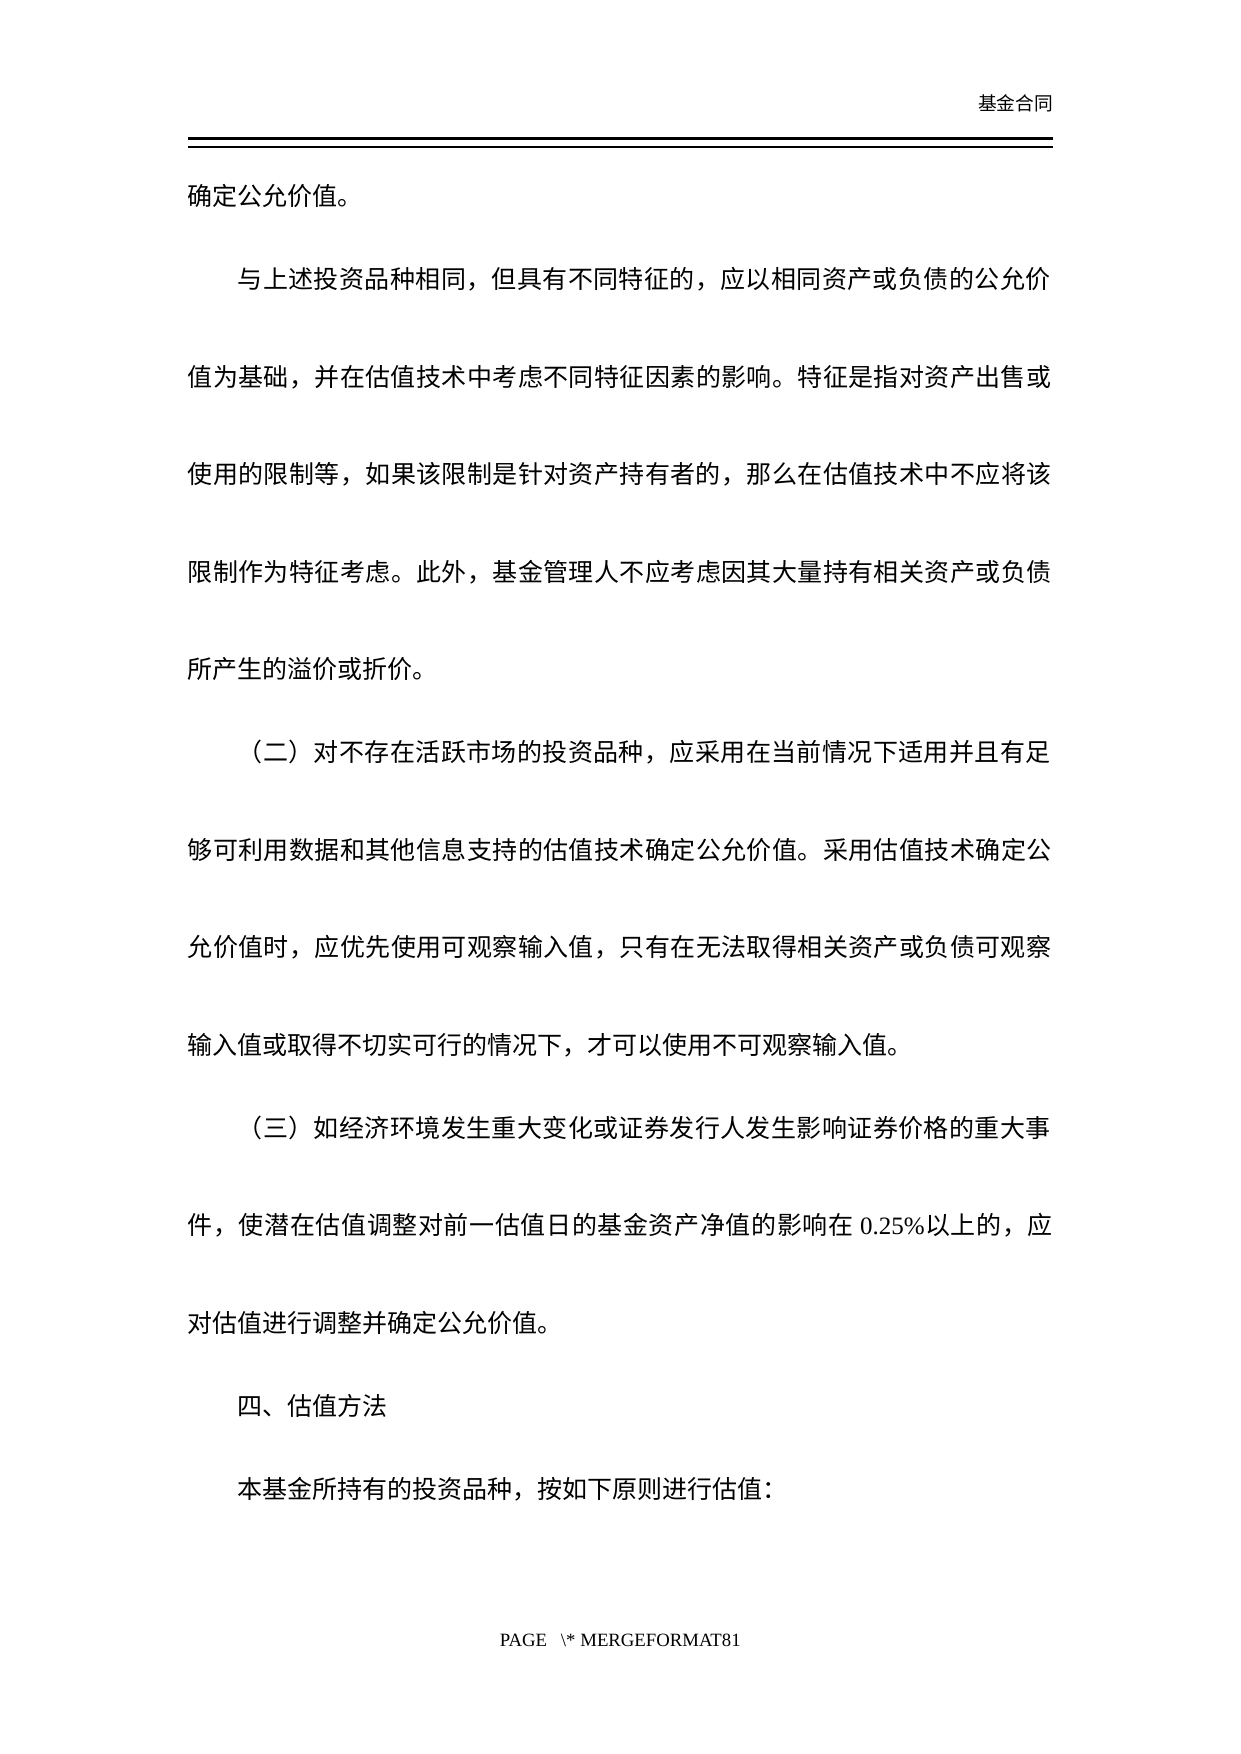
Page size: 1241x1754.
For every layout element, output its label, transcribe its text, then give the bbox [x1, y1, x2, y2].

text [187, 162, 1053, 227]
text 与上述投资品种相同，但具有不同特征的，应以相同资产或负债的公允价值为基础，并在估值技术中考虑不同特征因素的影响。特征是指对资产出售或使用的限制等，如果该限制是针对资产持有者的，那么在估值技术中不应将该限制作为特征考虑。此外，基金管理人不应考虑因其大量持有相关资产或负债所产生的溢价或折价。 [187, 245, 1053, 700]
text 本基金所持有的投资品种，按如下原则进行估值： [187, 1455, 1053, 1520]
text （二）对不存在活跃市场的投资品种，应采用在当前情况下适用并且有足够可利用数据和其他信息支持的估值技术确定公允价值。采用估值技术确定公允价值时，应优先使用可观察输入值，只有在无法取得相关资产或负债可观察输入值或取得不切实可行的情况下，才可以使用不可观察输入值。 [187, 718, 1053, 1076]
text 四、估值方法 [187, 1372, 1053, 1437]
text （三）如经济环境发生重大变化或证券发行人发生影响证券价格的重大事件，使潜在估值调整对前一估值日的基金资产净值的影响在0.25%以上的，应对估值进行调整并确定公允价值。 [187, 1094, 1053, 1354]
